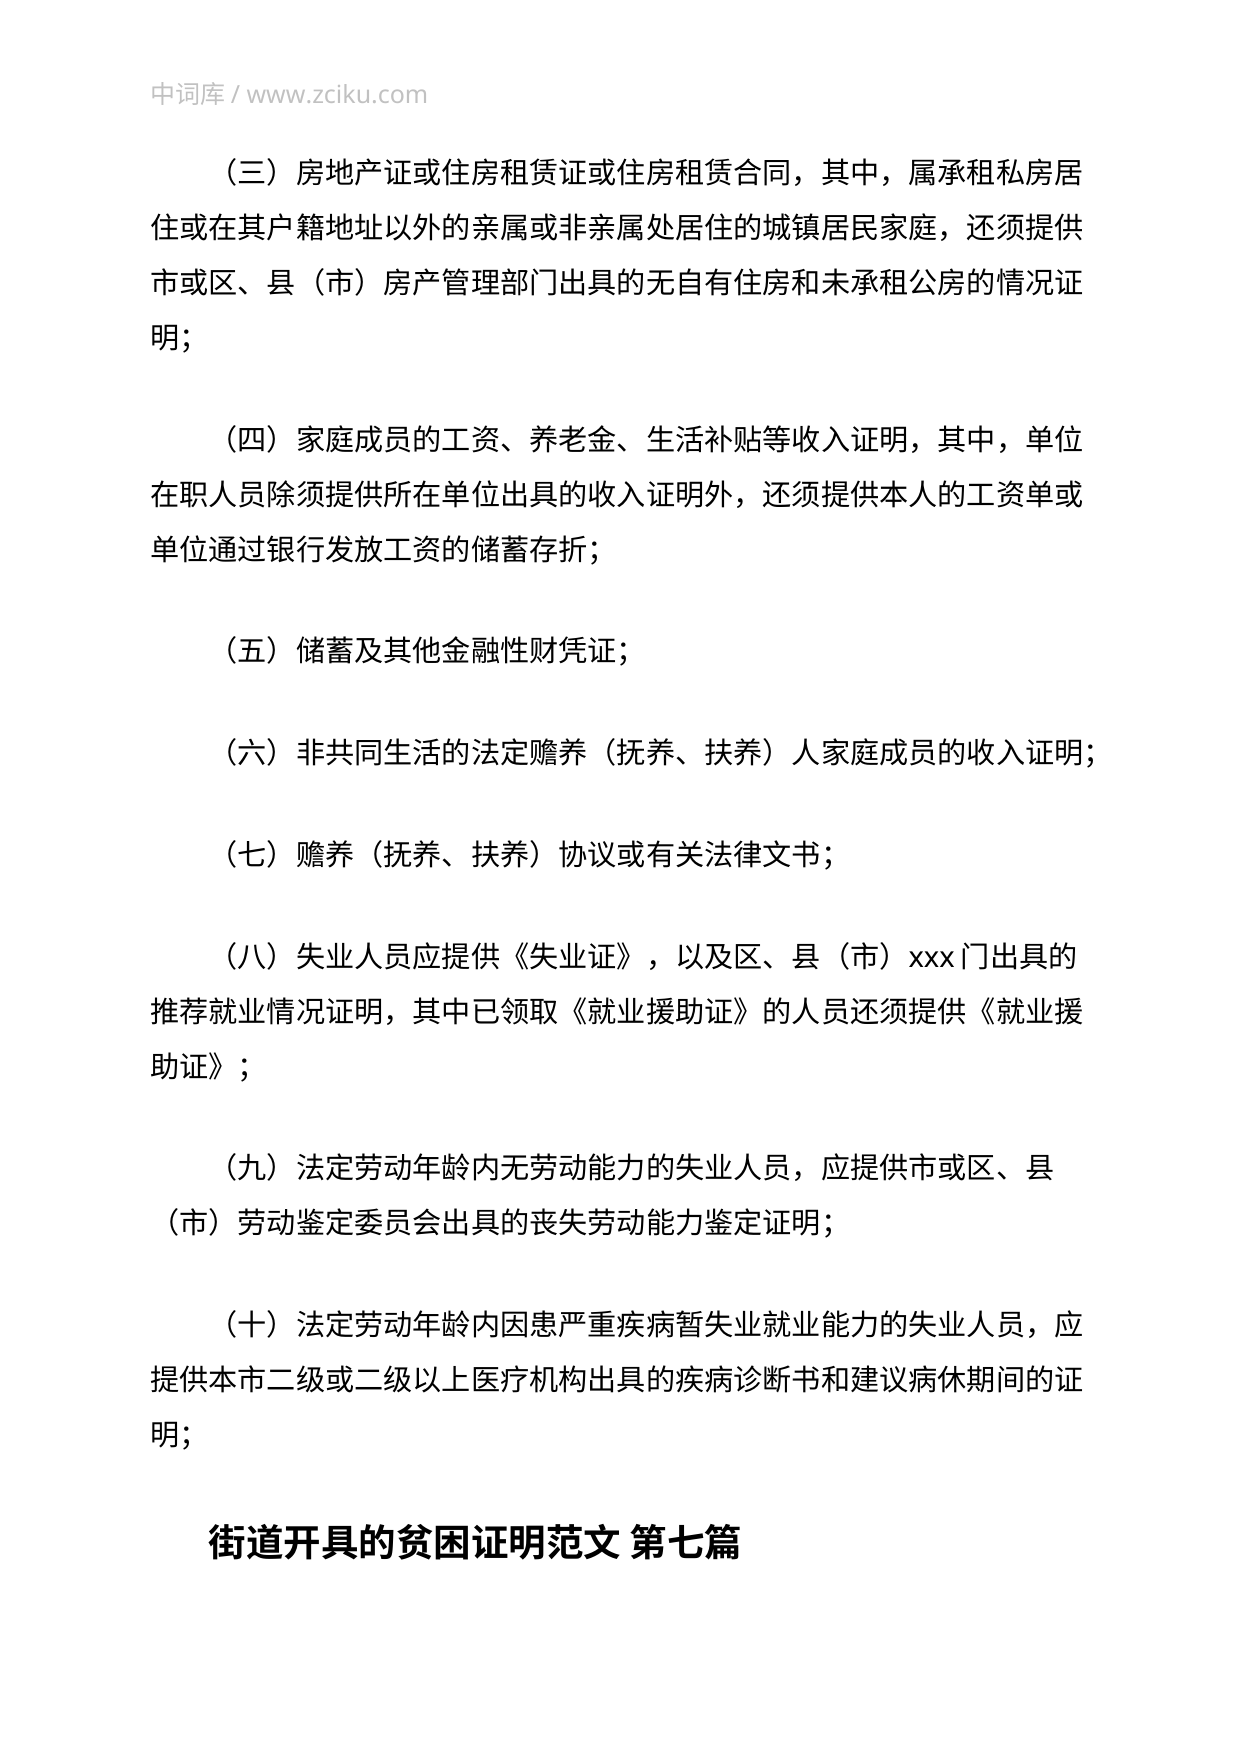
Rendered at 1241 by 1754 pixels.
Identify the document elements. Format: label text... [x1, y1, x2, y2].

text （七）赡养（抚养、扶养）协议或有关法律文书； [150, 832, 1090, 874]
text （八）失业人员应提供《失业证》，以及区、县（市）xxx门出具的推荐就业情况证明，其中已领取《就业援助证》的人员还须提供《就业援助证》； [150, 933, 1090, 1086]
text （四）家庭成员的工资、养老金、生活补贴等收入证明，其中，单位在职人员除须提供所在单位出具的收入证明外，还须提供本人的工资单或单位通过银行发放工资的储蓄存折； [150, 416, 1090, 568]
text （五）储蓄及其他金融性财凭证； [150, 628, 1090, 670]
text （三）房地产证或住房租赁证或住房租赁合同，其中，属承租私房居住或在其户籍地址以外的亲属或非亲属处居住的城镇居民家庭，还须提供市或区、县（市）房产管理部门出具的无自有住房和未承租公房的情况证明； [150, 150, 1090, 357]
text （九）法定劳动年龄内无劳动能力的失业人员，应提供市或区、县（市）劳动鉴定委员会出具的丧失劳动能力鉴定证明； [150, 1145, 1090, 1242]
text 街道开具的贫困证明范文 第七篇 [150, 1513, 1090, 1567]
text （六）非共同生活的法定赡养（抚养、扶养）人家庭成员的收入证明； [150, 730, 1090, 772]
text （十）法定劳动年龄内因患严重疾病暂失业就业能力的失业人员，应提供本市二级或二级以上医疗机构出具的疾病诊断书和建议病休期间的证明； [150, 1302, 1090, 1454]
